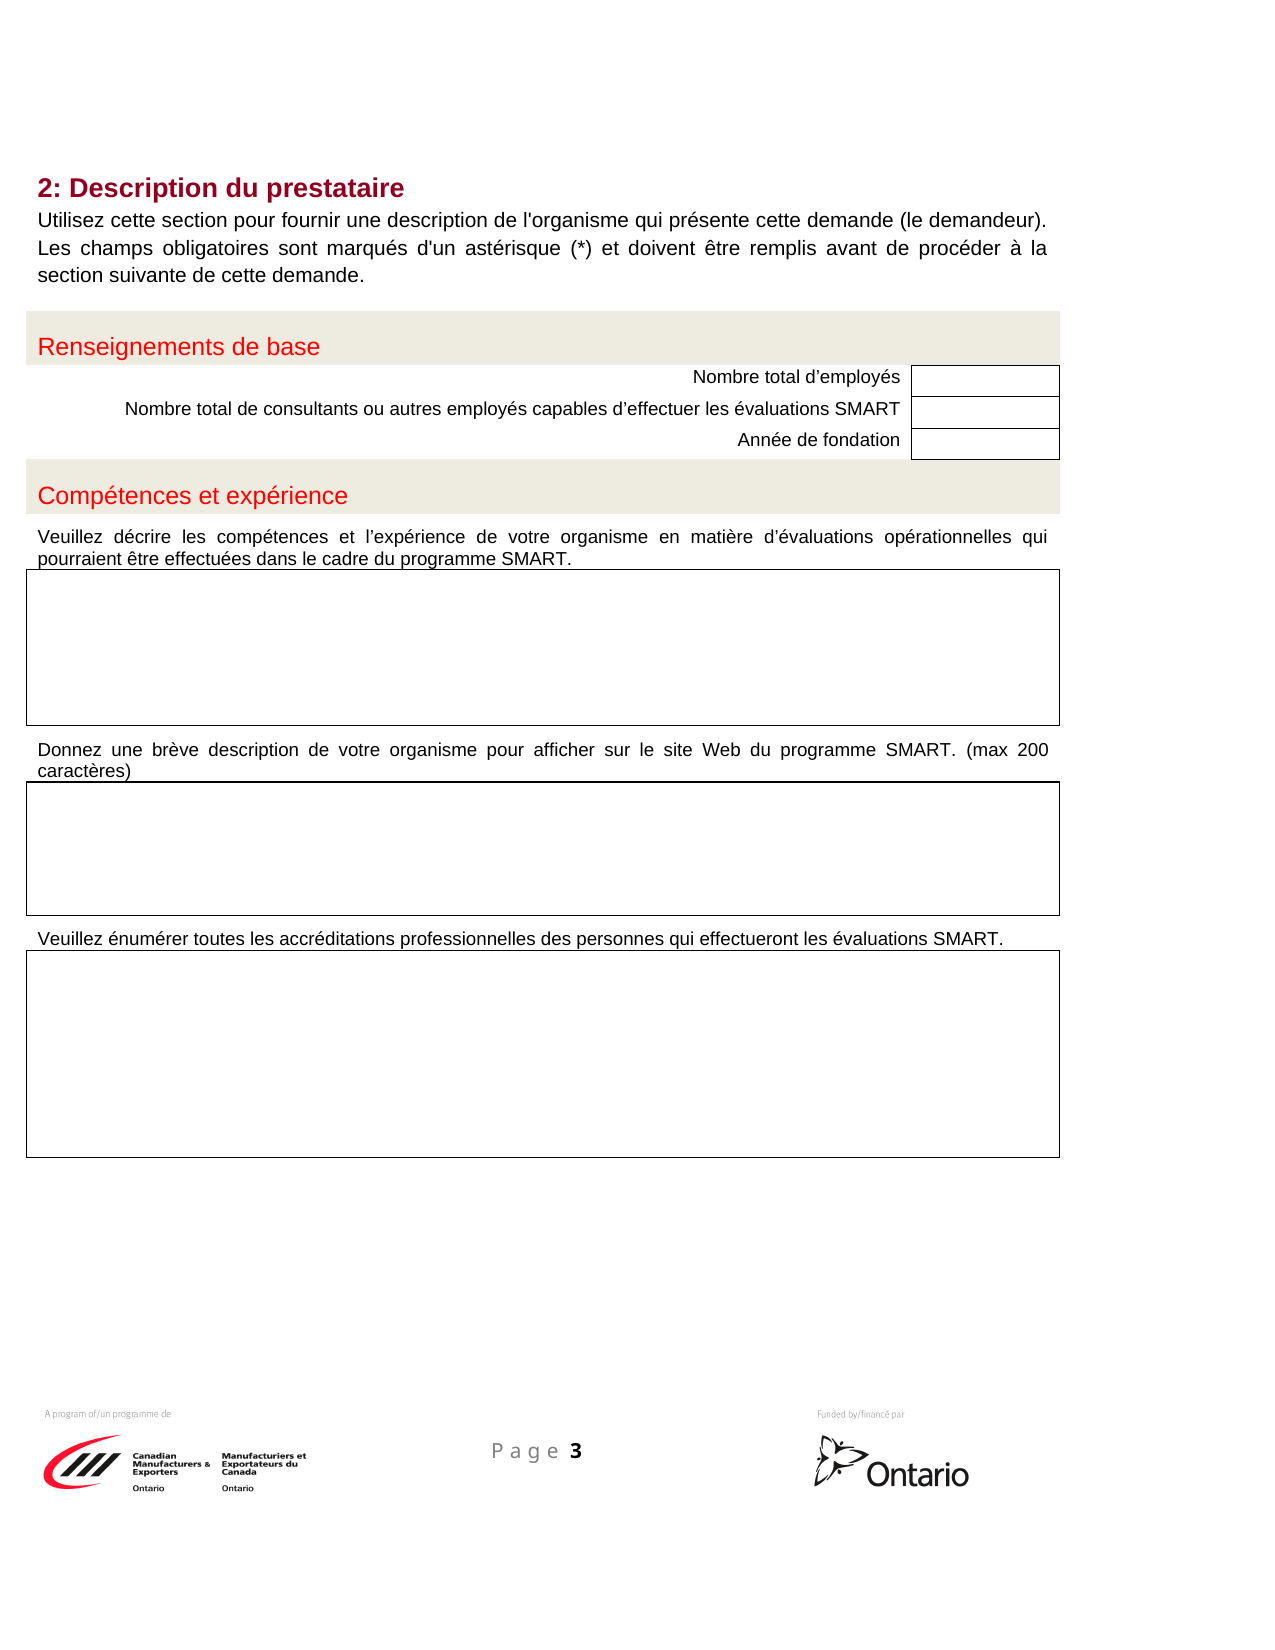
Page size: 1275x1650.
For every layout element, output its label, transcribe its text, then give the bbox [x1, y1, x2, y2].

table_cell [912, 397, 1059, 427]
table_cell Veuillez énumérer toutes les accréditations professionnelles des personnes qui effectueront les évaluations SMART. [26, 916, 1060, 949]
table_cell [27, 570, 1059, 725]
table_cell Nombre total de consultants ou autres employés capables d’effectuer les évaluations SMART [26, 396, 911, 427]
picture [36, 1405, 322, 1496]
table_cell [912, 429, 1059, 459]
table_cell Renseignements de base [26, 311, 1060, 365]
table_cell [912, 366, 1059, 396]
table_cell 2: Description du prestataire Utilisez cette section pour fournir une description de l'organisme qui présente cette demande (le demandeur). Les champs obligatoires sont marqués d'un astérisque (*) et doivent être remplis avant de procéder à la section suivante de cette demande. [26, 150, 1060, 311]
table_cell Donnez une brève description de votre organisme pour afficher sur le site Web du programme SMART. (max 200 caractères) [26, 726, 1060, 781]
table_cell Année de fondation [26, 428, 911, 459]
table_cell [27, 951, 1059, 1157]
table_cell Veuillez décrire les compétences et l’expérience de votre organisme en matière d’évaluations opérationnelles qui pourraient être effectuées dans le cadre du programme SMART. [26, 514, 1060, 569]
table_cell Nombre total d’employés [26, 365, 911, 396]
table_cell Compétences et expérience [26, 459, 1060, 514]
picture [811, 1405, 977, 1491]
table_cell [27, 783, 1059, 914]
